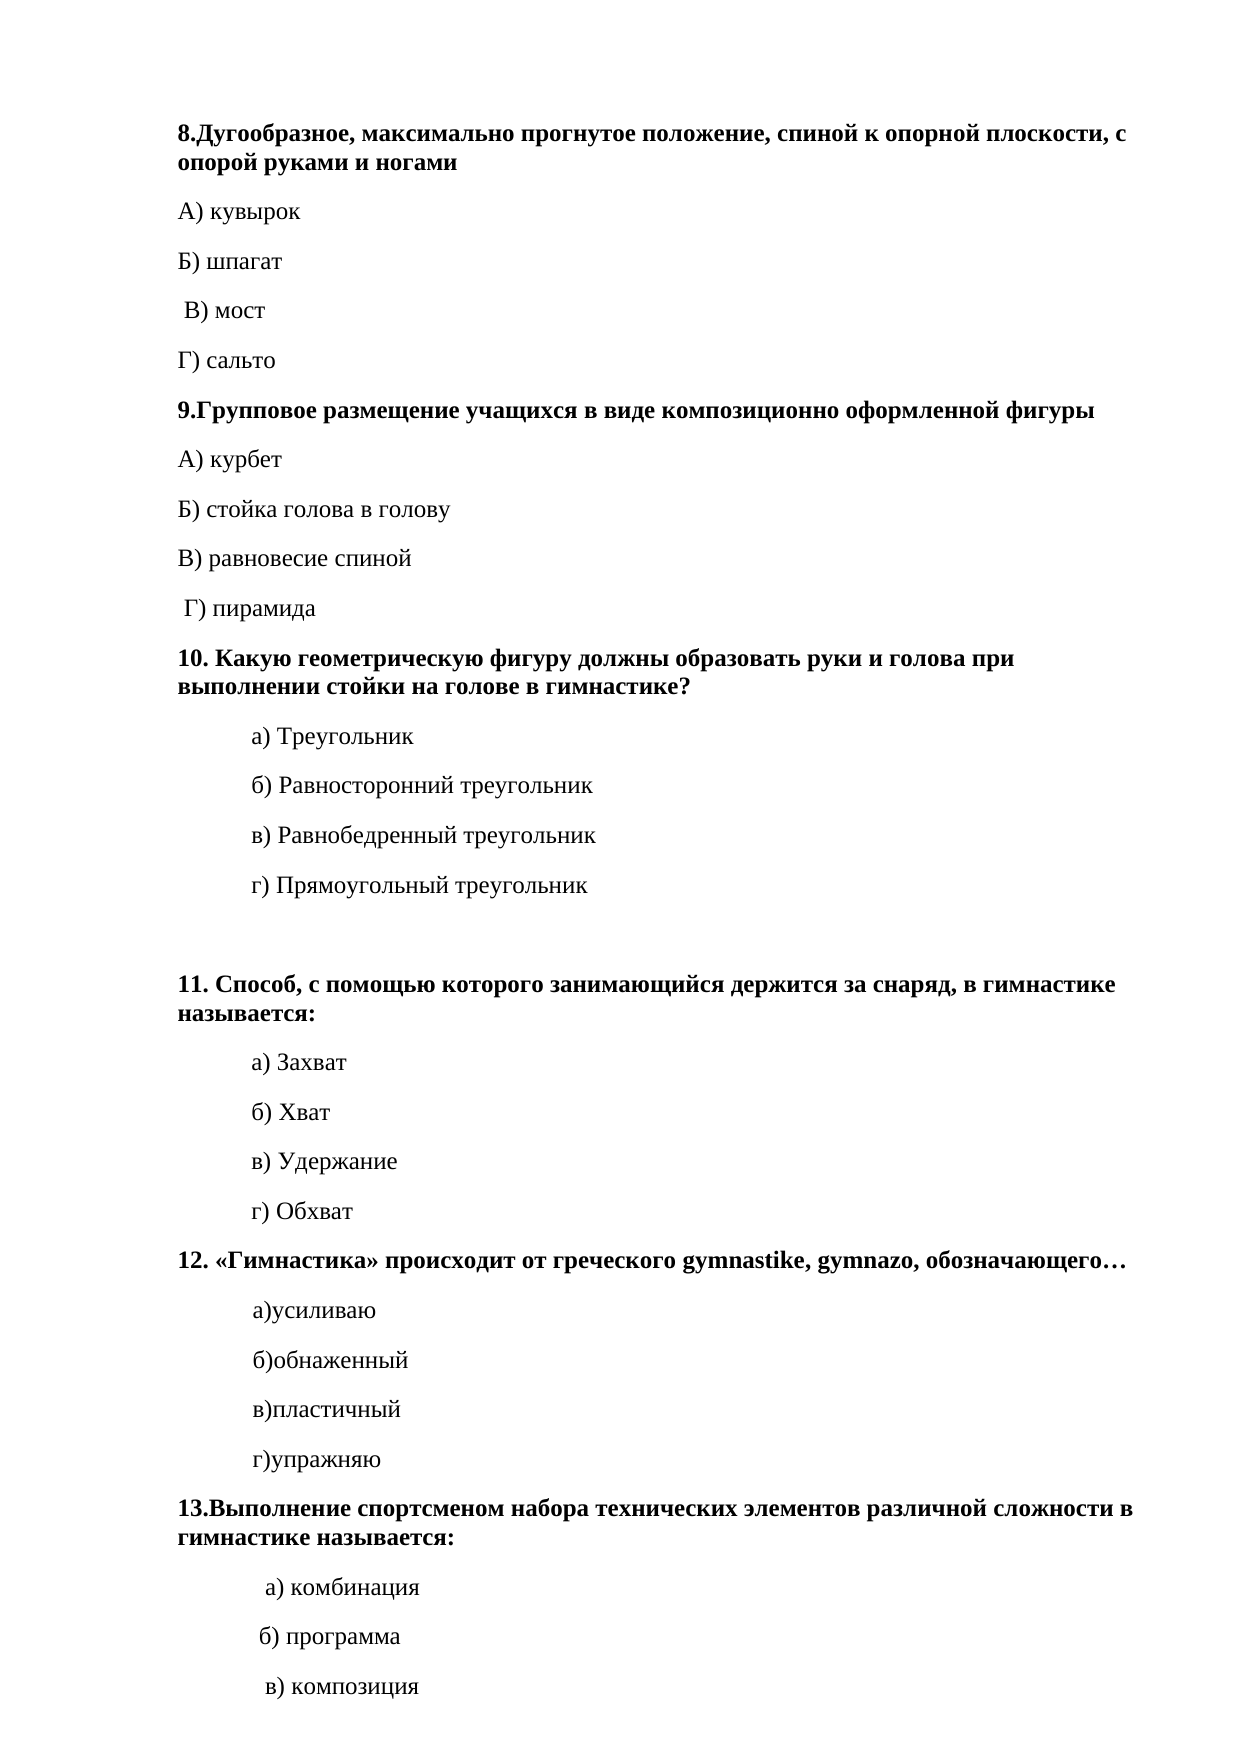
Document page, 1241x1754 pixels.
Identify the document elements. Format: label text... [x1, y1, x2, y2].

text Г) сальто [177, 345, 1152, 374]
text в)пластичный [177, 1394, 1152, 1423]
text 13.Выполнение спортсменом набора технических элементов различной сложности в гимнастике называется: [177, 1493, 1152, 1551]
text 9.Групповое размещение учащихся в виде композиционно оформленной фигуры [177, 395, 1152, 423]
text г) Обхват [177, 1196, 1152, 1225]
text Б) стойка голова в голову [177, 494, 1152, 523]
text в) Равнобедренный треугольник [177, 820, 1152, 849]
text 10. Какую геометрическую фигуру должны образовать руки и голова при выполнении стойки на голове в гимнастике? [177, 643, 1152, 700]
text б) программа [177, 1621, 1152, 1650]
text а) Захват [177, 1047, 1152, 1076]
text а)усиливаю [177, 1295, 1152, 1324]
text А) курбет [177, 444, 1152, 473]
text А) кувырок [177, 196, 1152, 225]
text В) равновесие спиной [177, 543, 1152, 572]
text б) Хват [177, 1097, 1152, 1126]
text г) Прямоугольный треугольник [177, 870, 1152, 898]
text в) композиция [177, 1671, 1152, 1700]
text в) Удержание [177, 1146, 1152, 1175]
text г)упражняю [177, 1444, 1152, 1473]
text 8.Дугообразное, максимально прогнутое положение, спиной к опорной плоскости, с опорой руками и ногами [177, 118, 1152, 176]
text Г) пирамида [177, 593, 1152, 622]
text Б) шпагат [177, 246, 1152, 275]
text а) Треугольник [177, 721, 1152, 750]
text б) Равносторонний треугольник [177, 771, 1152, 799]
text б)обнаженный [177, 1345, 1152, 1373]
text 11. Способ, с помощью которого занимающийся держится за снаряд, в гимнастике называется: [177, 969, 1152, 1026]
text 12. «Гимнастика» происходит от греческого gymnastike, gymnazo, обозначающего… [177, 1246, 1152, 1274]
text В) мост [177, 296, 1152, 324]
text а) комбинация [177, 1572, 1152, 1601]
